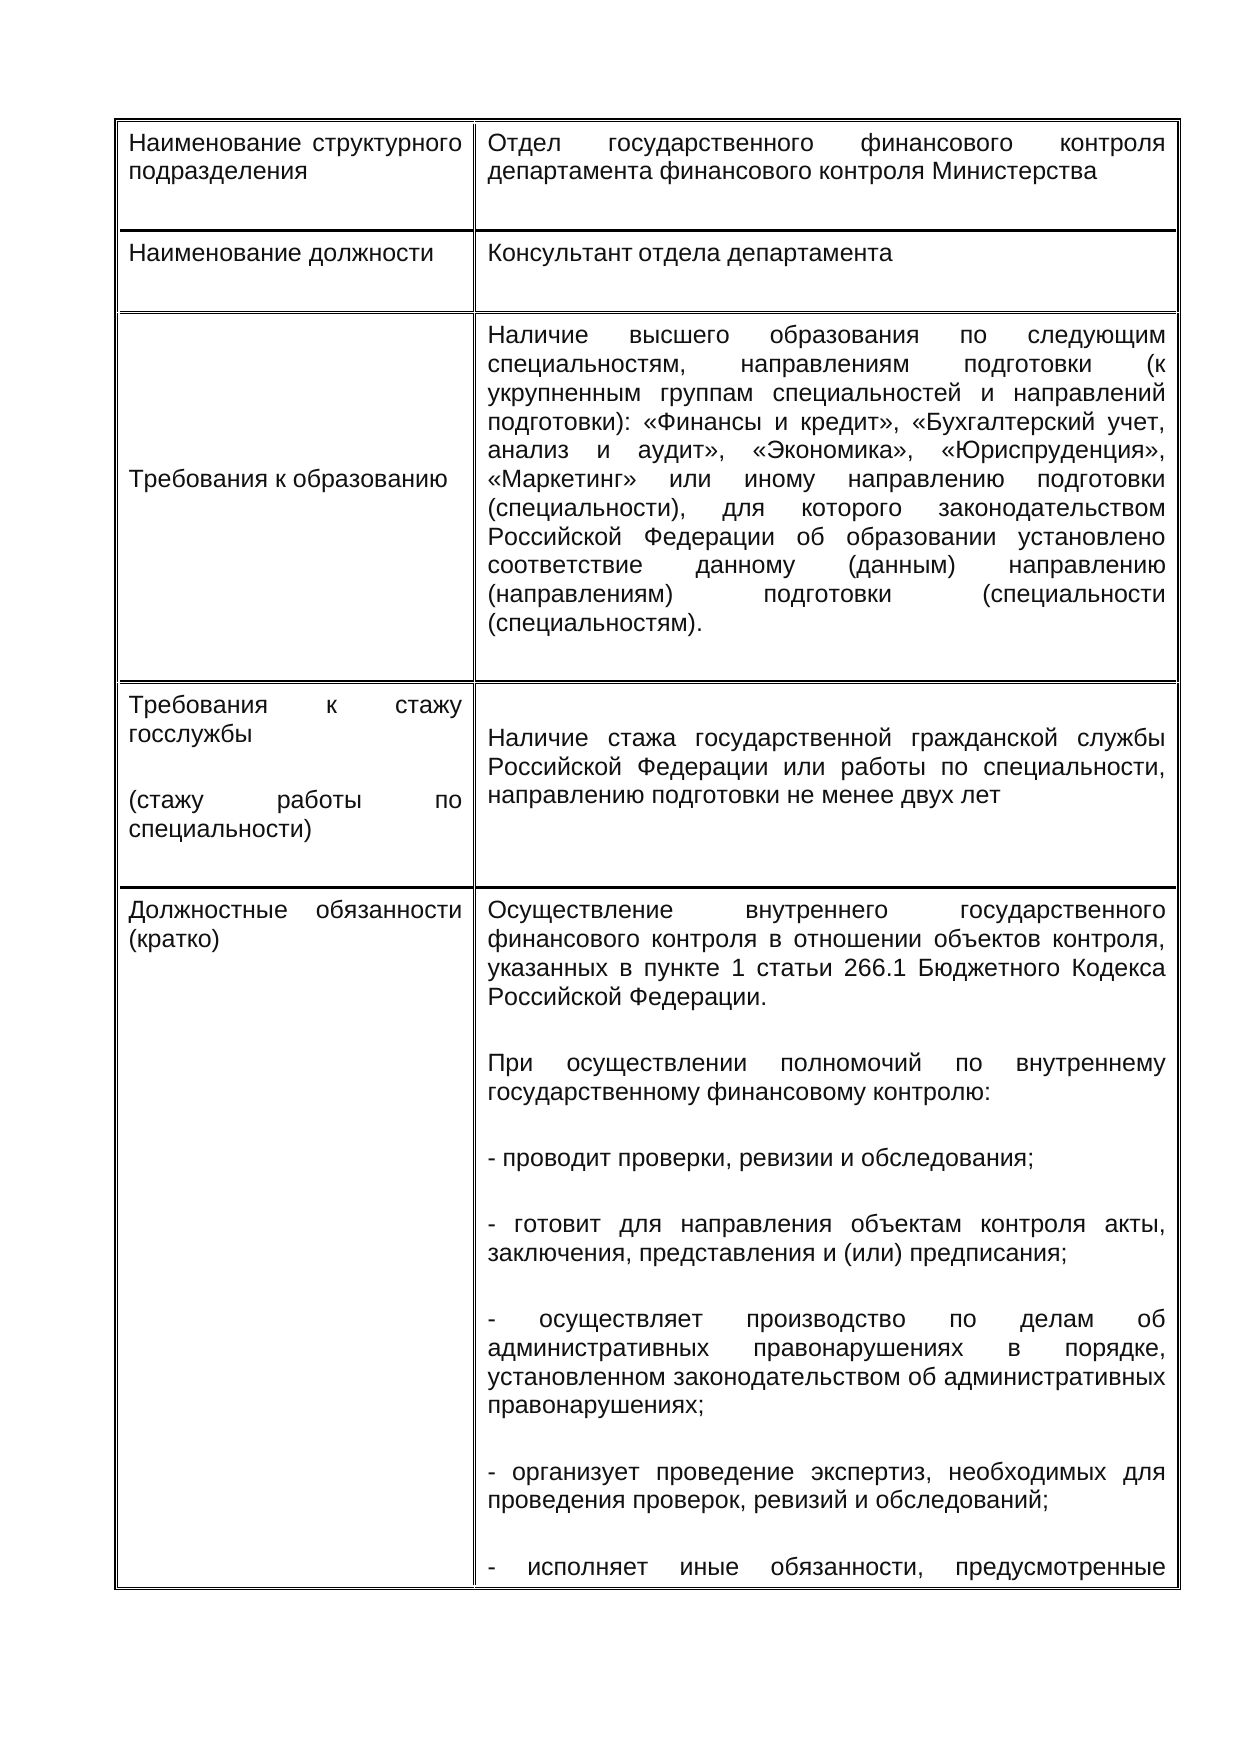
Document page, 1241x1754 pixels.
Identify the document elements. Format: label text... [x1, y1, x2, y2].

table_cell Наличие стажа государственной гражданской службы Российской Федерации или работы по специальности, направлению подготовки не менее двух лет [476, 680, 1178, 886]
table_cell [118, 886, 475, 1587]
table_cell Требования к стажу госслужбы (стажу работы по специальности) [118, 680, 473, 886]
table_cell Консультант отдела департамента [476, 229, 1177, 311]
table_cell Наименование должности [118, 229, 473, 311]
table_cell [475, 886, 1177, 1587]
table_header Наименование структурного подразделения [118, 122, 475, 229]
table_cell Требования к образованию [116, 311, 475, 680]
table_header Отдел государственного финансового контроля департамента финансового контроля Министерства [475, 122, 1177, 229]
table_cell Наличие высшего образования по следующим специальностям, направлениям подготовки (к укрупненным группам специальностей и направлений подготовки): «Финансы и кредит», «Бухгалтерский учет, анализ и аудит», «Экономика», «Юриспруденция», «Маркетинг» или иному направлению подготовки (специальности), для которого законодательством Российской Федерации об образовании установлено соответствие данному (данным) направлению (направлениям) подготовки (специальности (специальностям). [475, 311, 1179, 680]
